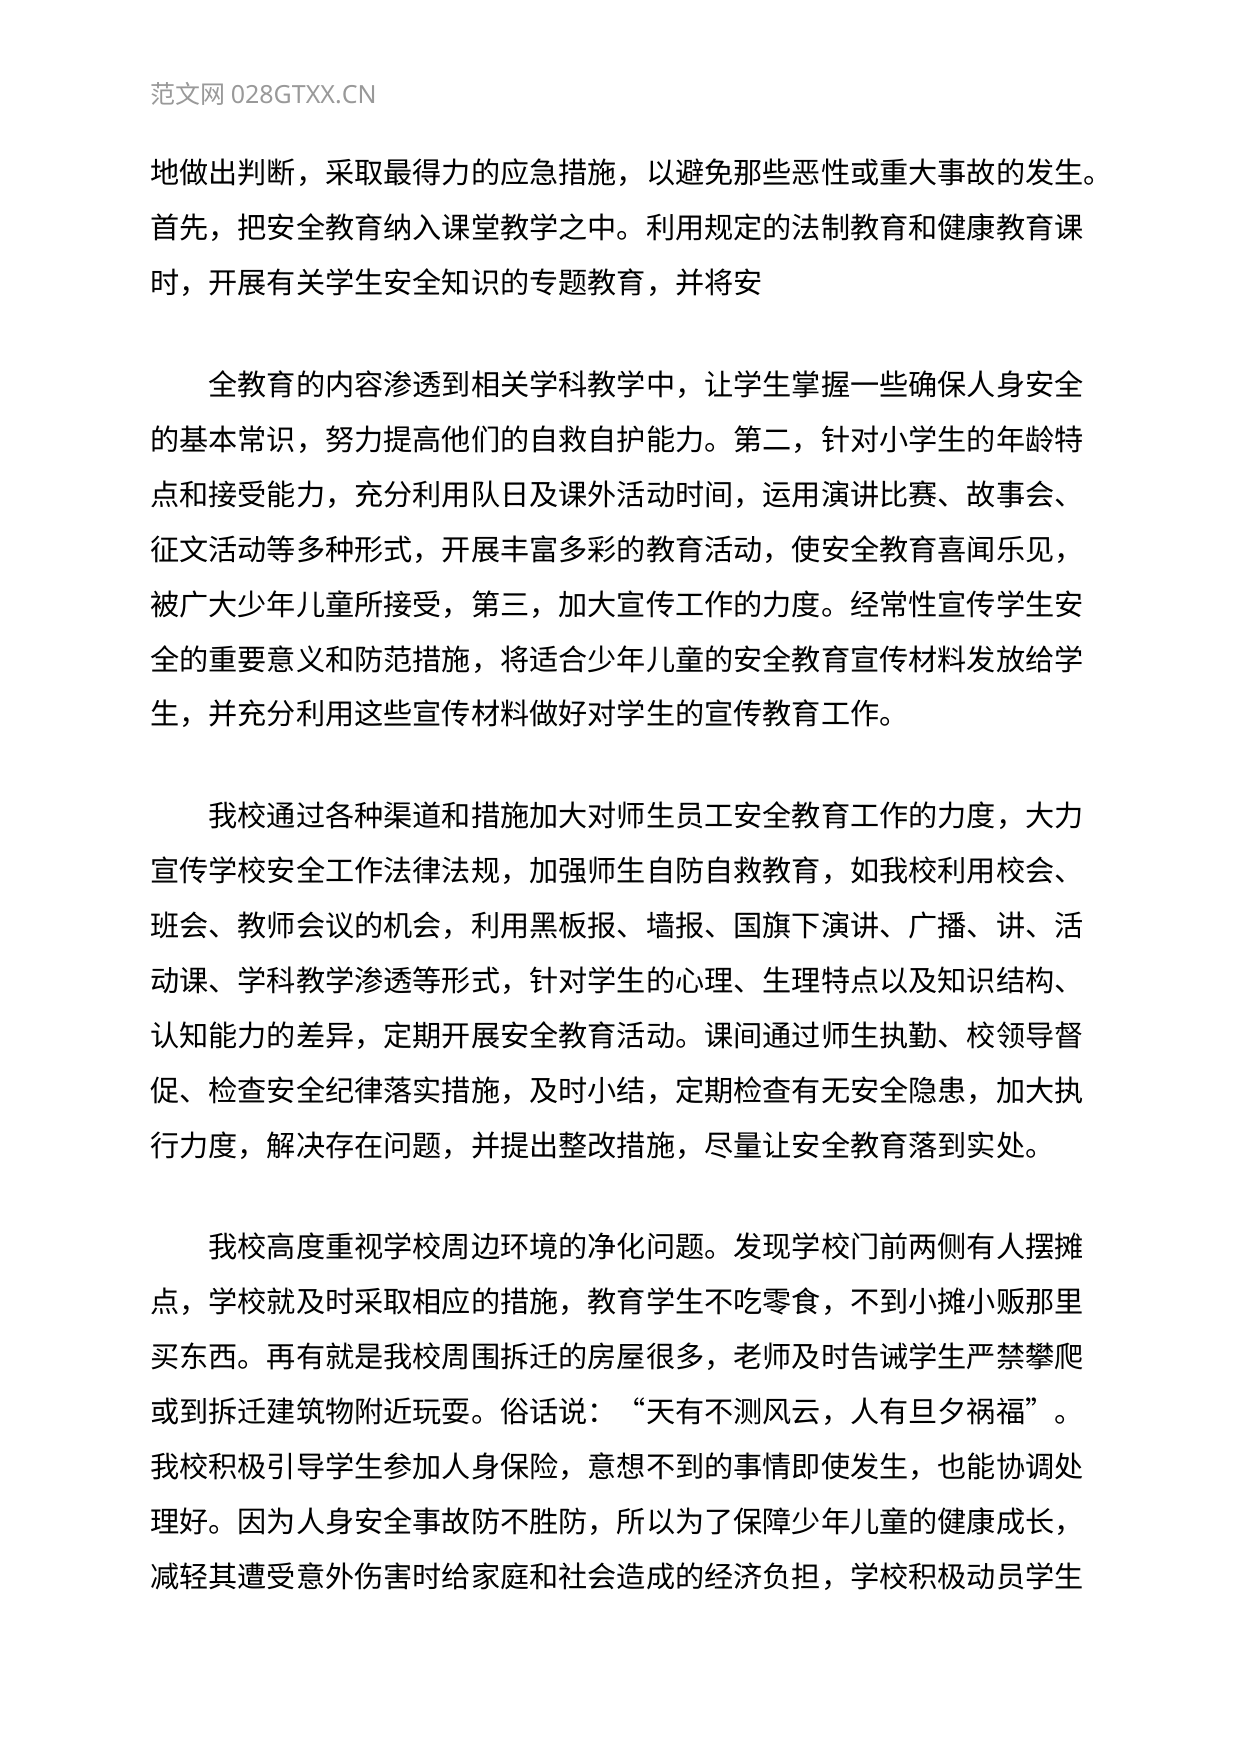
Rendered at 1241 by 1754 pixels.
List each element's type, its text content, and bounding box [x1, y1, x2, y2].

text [150, 1224, 1090, 1596]
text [150, 150, 1090, 302]
text 我校通过各种渠道和措施加大对师生员工安全教育工作的力度，大力宣传学校安全工作法律法规，加强师生自防自救教育，如我校利用校会、班会、教师会议的机会，利用黑板报、墙报、国旗下演讲、广播、讲、活动课、学科教学渗透等形式，针对学生的心理、生理特点以及知识结构、认知能力的差异，定期开展安全教育活动。课间通过师生执勤、校领导督促、检查安全纪律落实措施，及时小结，定期检查有无安全隐患，加大执行力度，解决存在问题，并提出整改措施，尽量让安全教育落到实处。 [150, 793, 1090, 1164]
text 全教育的内容渗透到相关学科教学中，让学生掌握一些确保人身安全的基本常识，努力提高他们的自救自护能力。第二，针对小学生的年龄特点和接受能力，充分利用队日及课外活动时间，运用演讲比赛、故事会、征文活动等多种形式，开展丰富多彩的教育活动，使安全教育喜闻乐见，被广大少年儿童所接受，第三，加大宣传工作的力度。经常性宣传学生安全的重要意义和防范措施，将适合少年儿童的安全教育宣传材料发放给学生，并充分利用这些宣传材料做好对学生的宣传教育工作。 [150, 362, 1090, 733]
